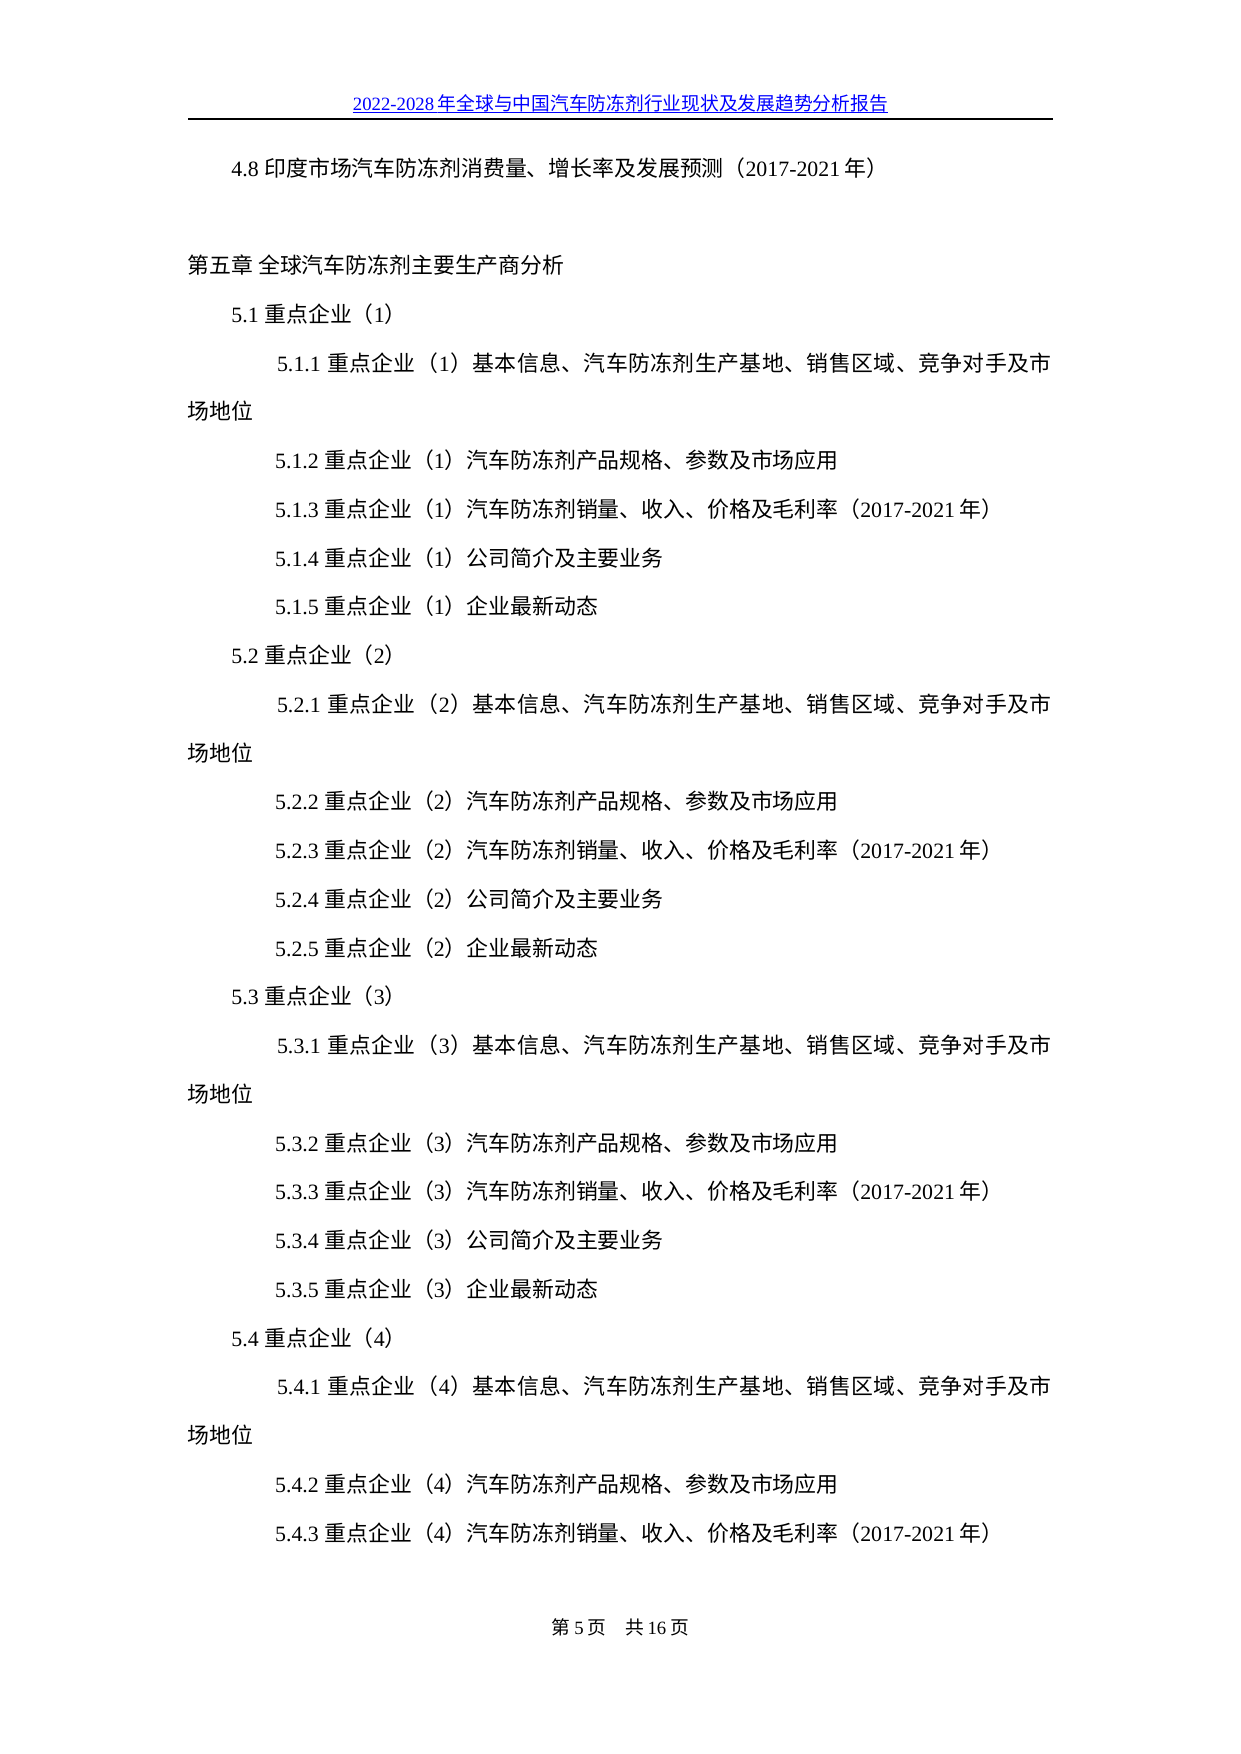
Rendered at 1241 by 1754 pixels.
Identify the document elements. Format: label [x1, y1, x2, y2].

text [187, 150, 1053, 1548]
